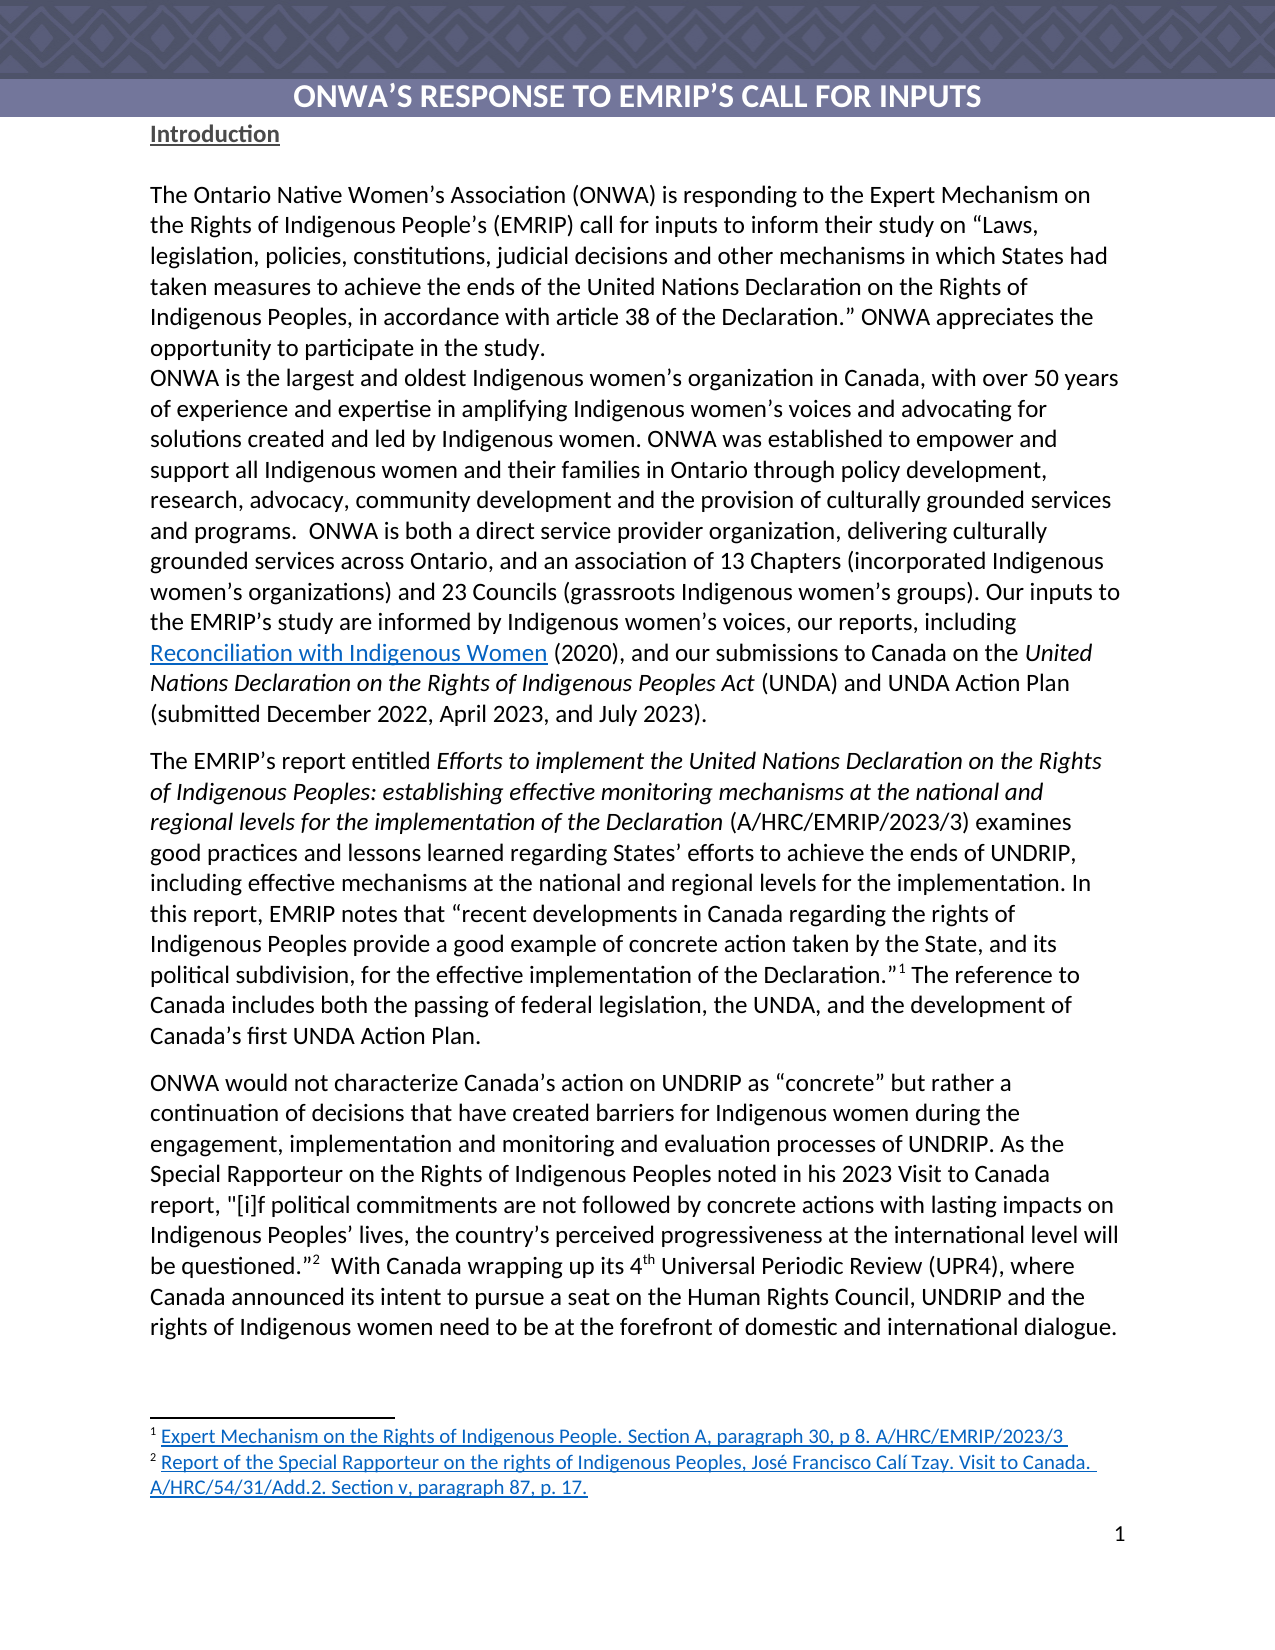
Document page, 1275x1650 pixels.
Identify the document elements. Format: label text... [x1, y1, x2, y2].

text The EMRIP’s report entitled Efforts to implement the United Nations Declaration on the Rights of Indigenous Peoples: establishing effective monitoring mechanisms at the national and regional levels for the implementation of the Declaration (A/HRC/EMRIP/2023/3) examines good practices and lessons learned regarding States’ efforts to achieve the ends of UNDRIP, including effective mechanisms at the national and regional levels for the implementation. In this report, EMRIP notes that “recent developments in Canada regarding the rights of Indigenous Peoples provide a good example of concrete action taken by the State, and its political subdivision, for the effective implementation of the Declaration.” The reference to Canada includes both the passing of federal legislation, the UNDA, and the development of Canada’s first UNDA Action Plan. [150, 745, 1125, 1050]
text Introduction The Ontario Native Women’s Association (ONWA) is responding to the Expert Mechanism on the Rights of Indigenous People’s (EMRIP) call for inputs to inform their study on “Laws, legislation, policies, constitutions, judicial decisions and other mechanisms in which States had taken measures to achieve the ends of the United Nations Declaration on the Rights of Indigenous Peoples, in accordance with article 38 of the Declaration.” ONWA appreciates the opportunity to participate in the study. [150, 118, 1125, 362]
text ONWA is the largest and oldest Indigenous women’s organization in Canada, with over 50 years of experience and expertise in amplifying Indigenous women’s voices and advocating for solutions created and led by Indigenous women. ONWA was established to empower and support all Indigenous women and their families in Ontario through policy development, research, advocacy, community development and the provision of culturally grounded services and programs. ONWA is both a direct service provider organization, delivering culturally grounded services across Ontario, and an association of 13 Chapters (incorporated Indigenous women’s organizations) and 23 Councils (grassroots Indigenous women’s groups). Our inputs to the EMRIP’s study are informed by Indigenous women’s voices, our reports, including Reconciliation with Indigenous Women (2020), and our submissions to Canada on the United Nations Declaration on the Rights of Indigenous Peoples Act (UNDA) and UNDA Action Plan (submitted December 2022, April 2023, and July 2023). [150, 362, 1125, 728]
text ONWA would not characterize Canada’s action on UNDRIP as “concrete” but rather a continuation of decisions that have created barriers for Indigenous women during the engagement, implementation and monitoring and evaluation processes of UNDRIP. As the Special Rapporteur on the Rights of Indigenous Peoples noted in his 2023 Visit to Canada report, "[i]f political commitments are not followed by concrete actions with lasting impacts on Indigenous Peoples’ lives, the country’s perceived progressiveness at the international level will be questioned.” With Canada wrapping up its 4th Universal Periodic Review (UPR4), where Canada announced its intent to pursue a seat on the Human Rights Council, UNDRIP and the rights of Indigenous women need to be at the forefront of domestic and international dialogue. [150, 1067, 1125, 1342]
picture [0, 0, 1275, 79]
